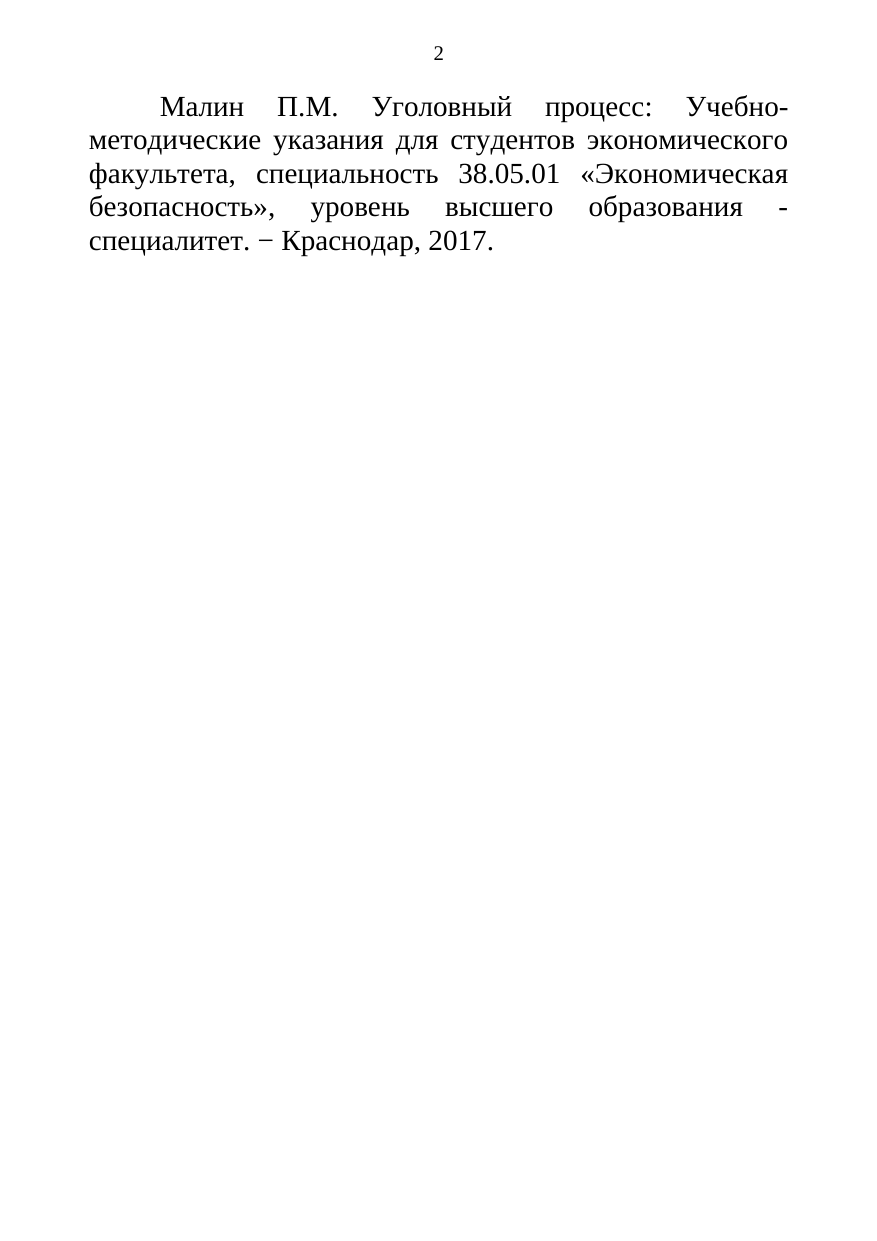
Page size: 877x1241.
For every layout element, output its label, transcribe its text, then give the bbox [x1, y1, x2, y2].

text Малин П.М. Уголовный процесс: Учебно-методические указания для студентов экономического факультета, специальность 38.05.01 «Экономическая безопасность», уровень высшего образования - специалитет. − Краснодар, 2017. [89, 89, 788, 256]
